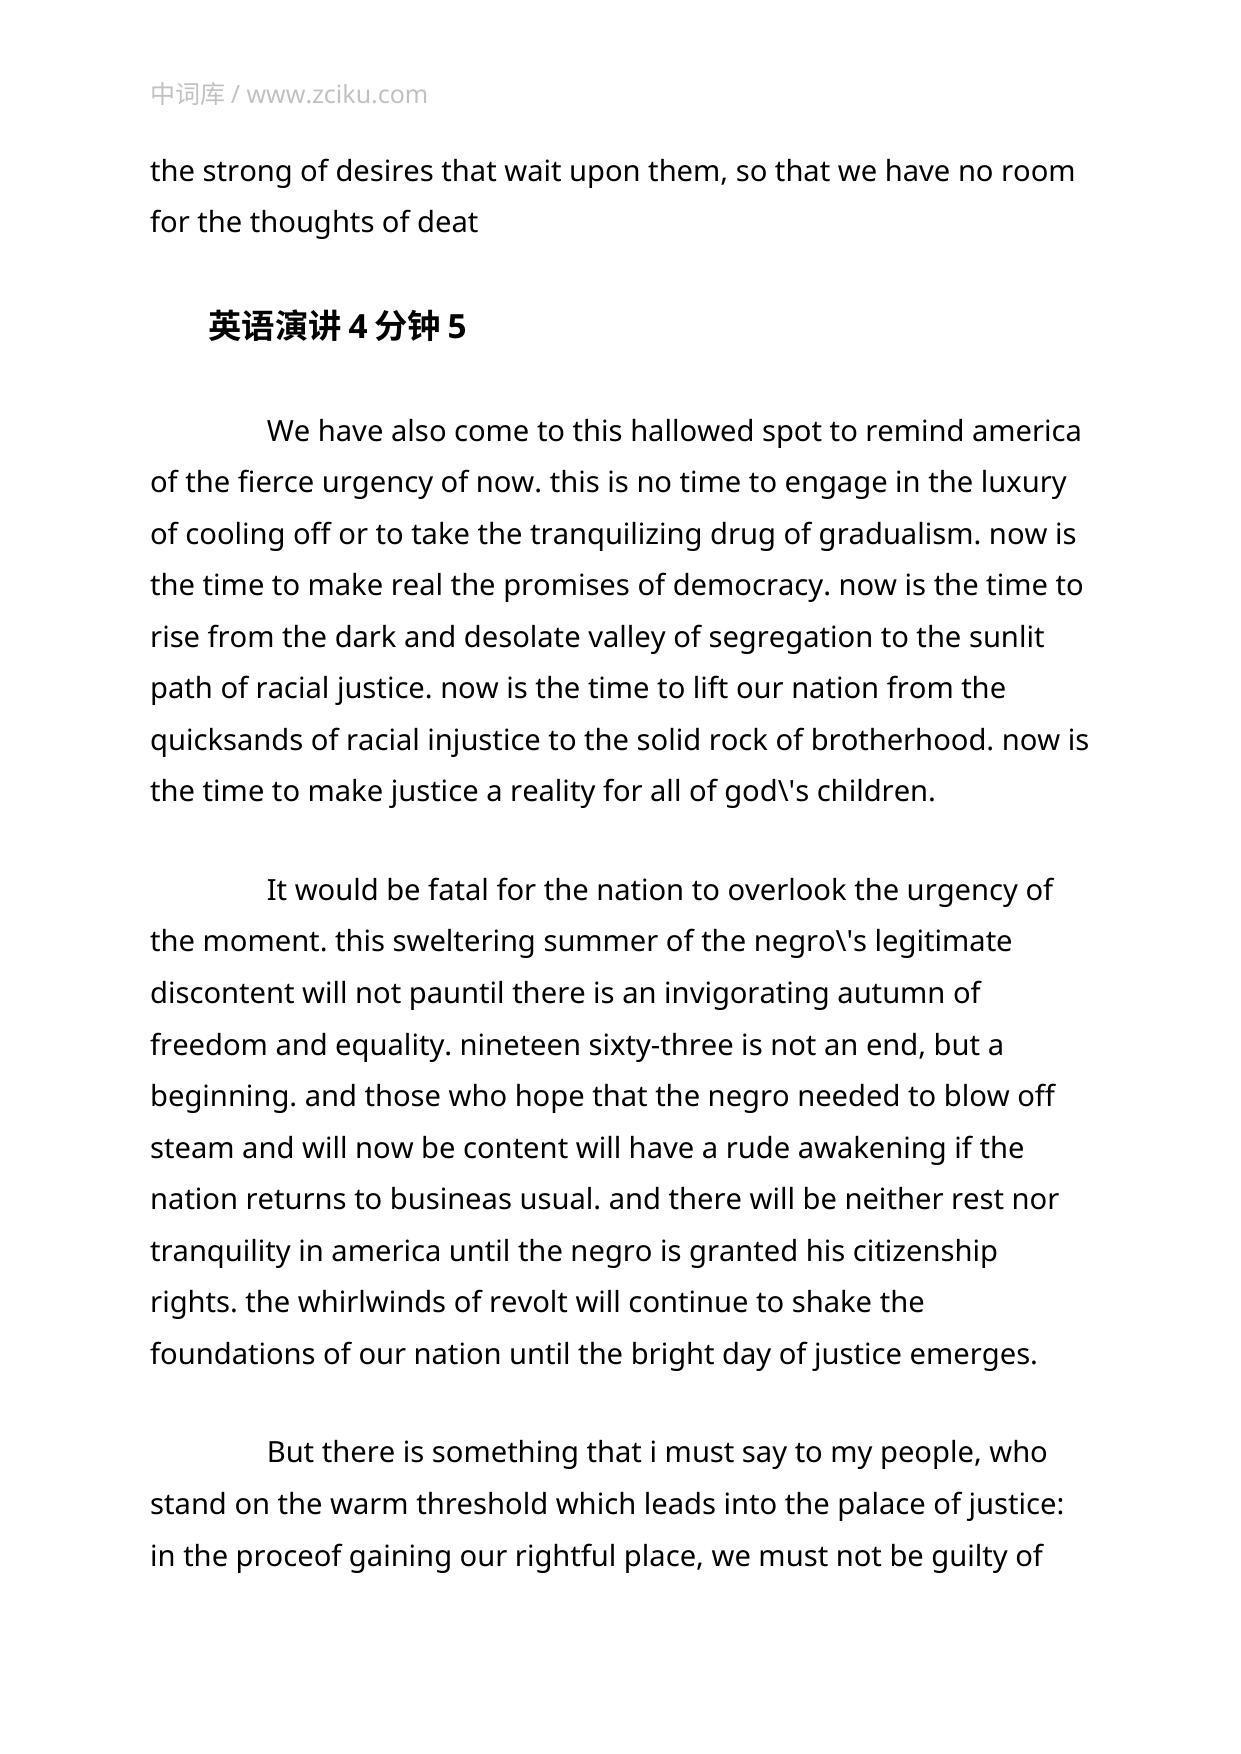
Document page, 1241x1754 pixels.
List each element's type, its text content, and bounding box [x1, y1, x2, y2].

text 英语演讲4分钟5 [150, 300, 1090, 348]
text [150, 1432, 1090, 1574]
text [150, 150, 1090, 241]
text It would be fatal for the nation to overlook the urgency of the moment. this sweltering summer of the negro\'s legitimate discontent will not pauntil there is an invigorating autumn of freedom and equality. nineteen sixty-three is not an end, but a beginning. and those who hope that the negro needed to blow off steam and will now be content will have a rude awakening if the nation returns to busineas usual. and there will be neither rest nor tranquility in america until the negro is granted his citizenship rights. the whirlwinds of revolt will continue to shake the foundations of our nation until the bright day of justice emerges. [150, 869, 1090, 1373]
text We have also come to this hallowed spot to remind america of the fierce urgency of now. this is no time to engage in the luxury of cooling off or to take the tranquilizing drug of gradualism. now is the time to make real the promises of democracy. now is the time to rise from the dark and desolate valley of segregation to the sunlit path of racial justice. now is the time to lift our nation from the quicksands of racial injustice to the solid rock of brotherhood. now is the time to make justice a reality for all of god\'s children. [150, 410, 1090, 810]
